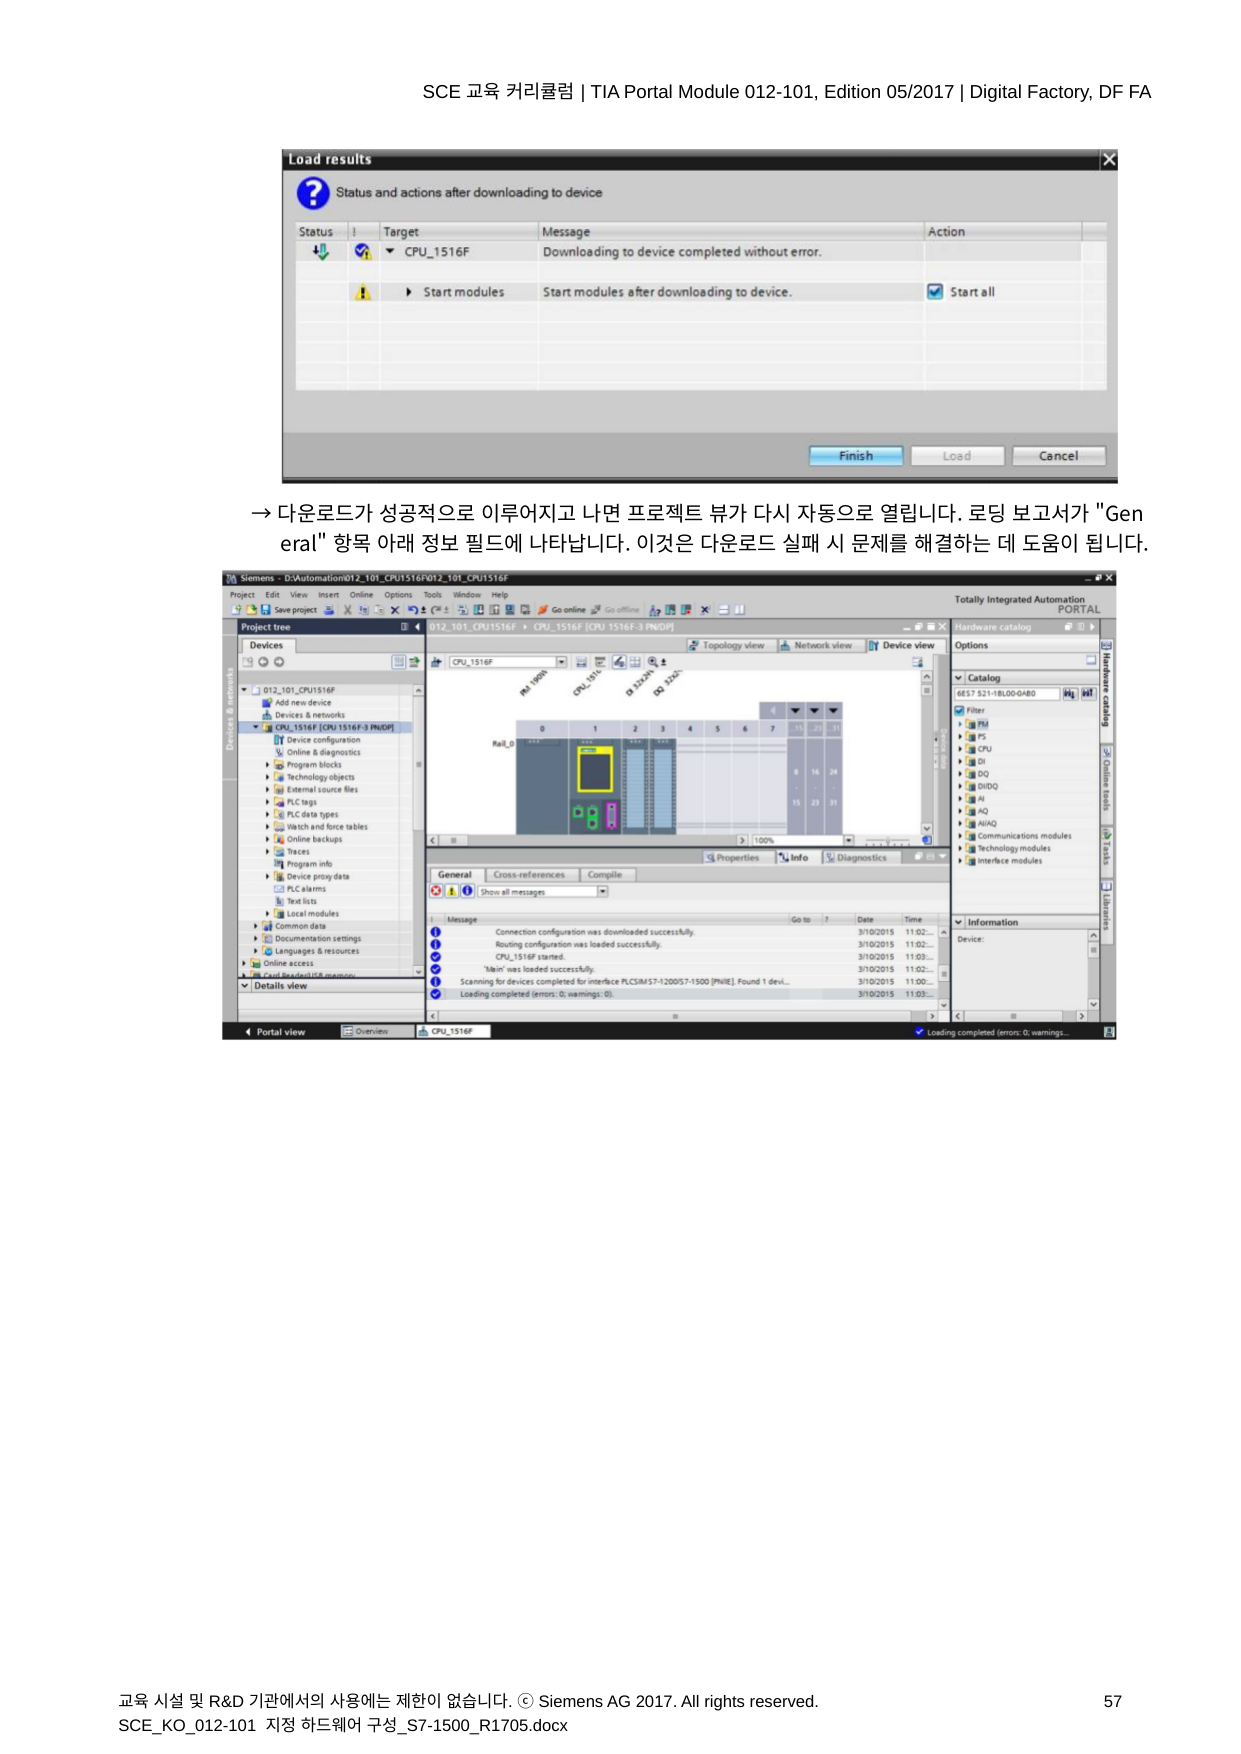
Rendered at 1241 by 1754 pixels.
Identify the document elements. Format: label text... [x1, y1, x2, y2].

picture [221, 569, 1118, 1041]
text → 다운로드가 성공적으로 이루어지고 나면 프로젝트 뷰가 다시 자동으로 열립니다. 로딩 보고서가 "General" 항목 아래 정보 필드에 나타납니다. 이것은 다운로드 실패 시 문제를 해결하는 데 도움이 됩니다. [251, 497, 1152, 557]
picture [280, 147, 1120, 485]
